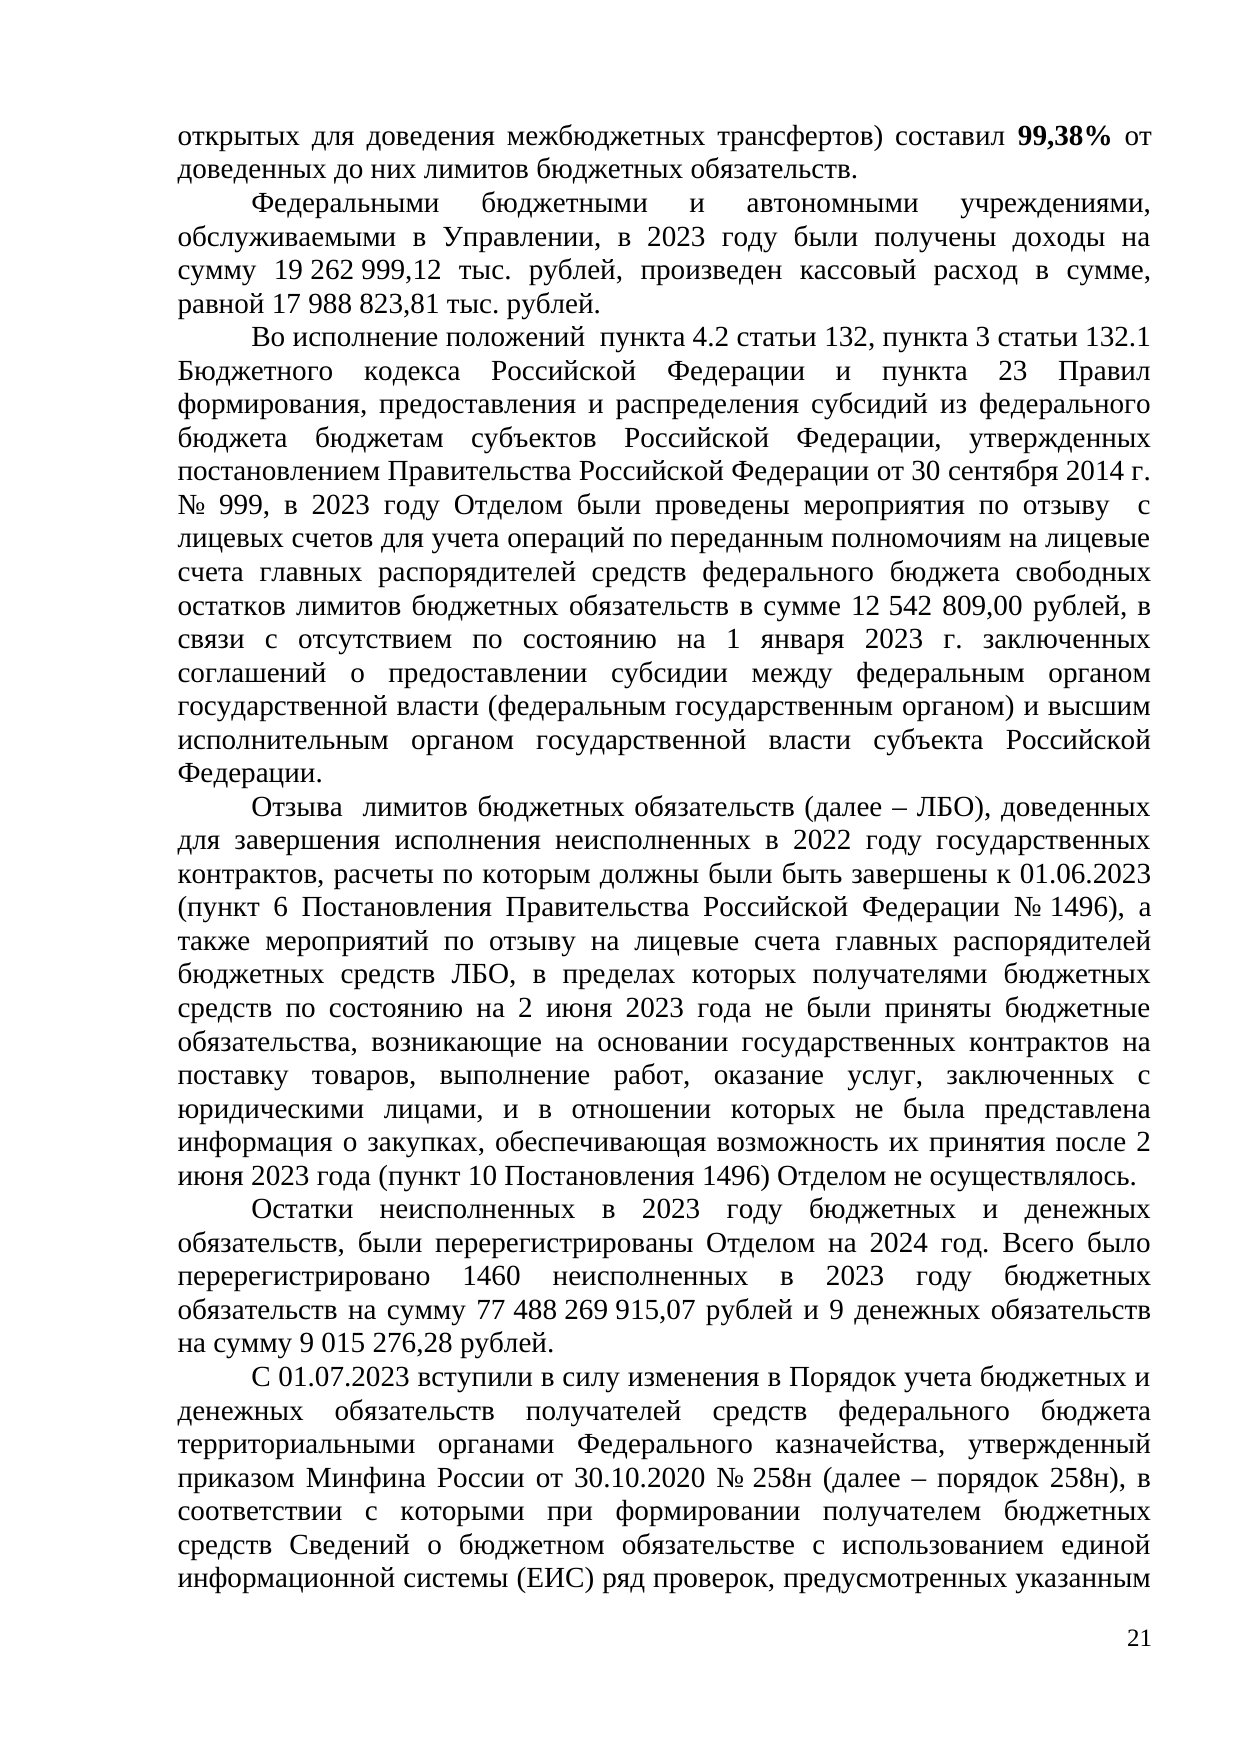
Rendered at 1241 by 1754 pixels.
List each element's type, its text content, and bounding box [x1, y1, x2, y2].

text Отзыва лимитов бюджетных обязательств (далее – ЛБО), доведенных для завершения исполнения неисполненных в 2022 году государственных контрактов, расчеты по которым должны были быть завершены к 01.06.2023 (пункт 6 Постановления Правительства Российской Федерации № 1496), а также мероприятий по отзыву на лицевые счета главных распорядителей бюджетных средств ЛБО, в пределах которых получателями бюджетных средств по состоянию на 2 июня 2023 года не были приняты бюджетные обязательства, возникающие на основании государственных контрактов на поставку товаров, выполнение работ, оказание услуг, заключенных с юридическими лицами, и в отношении которых не была представлена информация о закупках, обеспечивающая возможность их принятия после 2 июня 2023 года (пункт 10 Постановления 1496) Отделом не осуществлялось. [177, 789, 1152, 1191]
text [177, 118, 1152, 185]
text Во исполнение положений пункта 4.2 статьи 132, пункта 3 статьи 132.1 Бюджетного кодекса Российской Федерации и пункта 23 Правил формирования, предоставления и распределения субсидий из федерального бюджета бюджетам субъектов Российской Федерации, утвержденных постановлением Правительства Российской Федерации от 30 сентября 2014 г. № 999, в 2023 году Отделом были проведены мероприятия по отзыву с лицевых счетов для учета операций по переданным полномочиям на лицевые счета главных распорядителей средств федерального бюджета свободных остатков лимитов бюджетных обязательств в сумме 12 542 809,00 рублей, в связи с отсутствием по состоянию на 1 января 2023 г. заключенных соглашений о предоставлении субсидии между федеральным органом государственной власти (федеральным государственным органом) и высшим исполнительным органом государственной власти субъекта Российской Федерации. [177, 319, 1152, 789]
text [177, 1359, 1152, 1594]
text Остатки неисполненных в 2023 году бюджетных и денежных обязательств, были перерегистрированы Отделом на 2024 год. Всего было перерегистрировано 1460 неисполненных в 2023 году бюджетных обязательств на сумму 77 488 269 915,07 рублей и 9 денежных обязательств на сумму 9 015 276,28 рублей. [177, 1191, 1152, 1359]
text Федеральными бюджетными и автономными учреждениями, обслуживаемыми в Управлении, в 2023 году были получены доходы на сумму 19 262 999,12 тыс. рублей, произведен кассовый расход в сумме, равной 17 988 823,81 тыс. рублей. [177, 185, 1152, 319]
